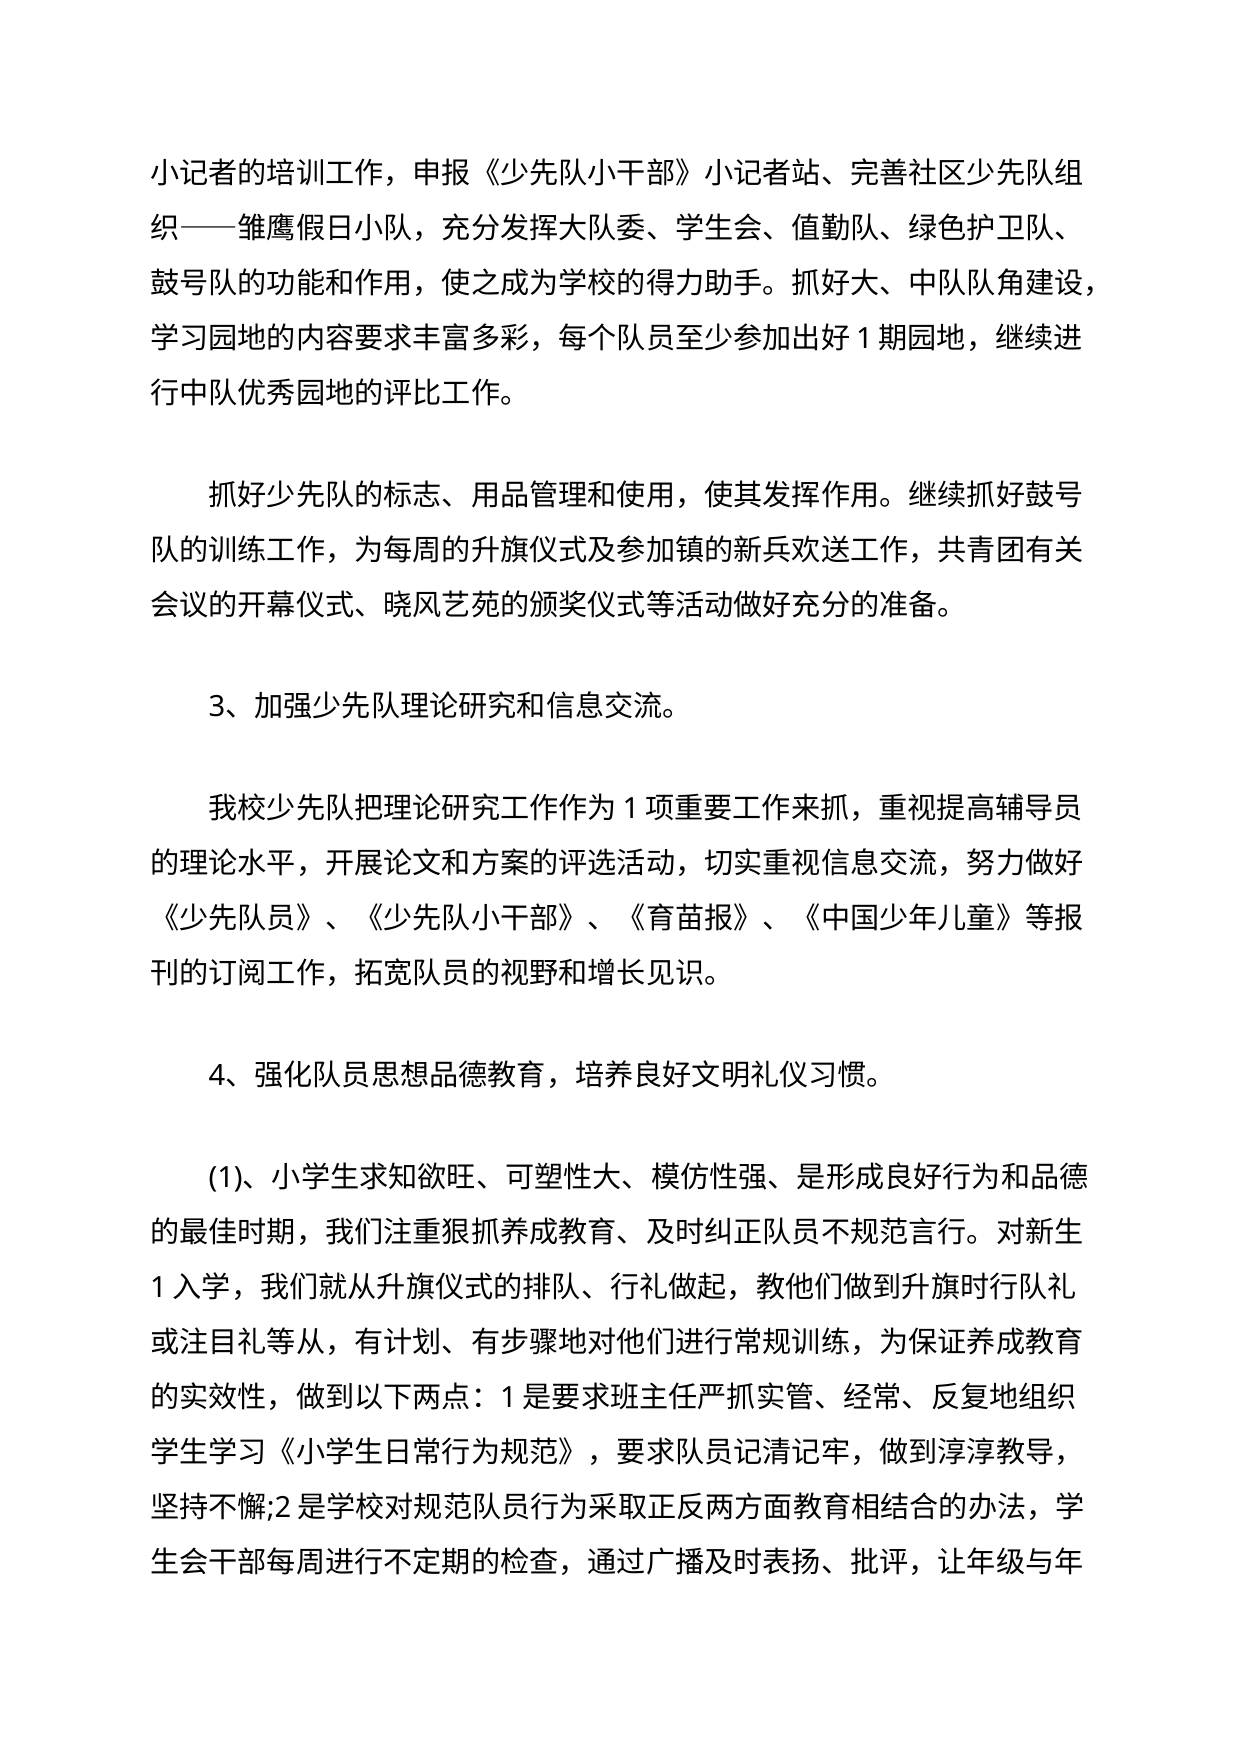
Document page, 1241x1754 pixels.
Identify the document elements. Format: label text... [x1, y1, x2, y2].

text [150, 150, 1090, 412]
text 我校少先队把理论研究工作作为1项重要工作来抓，重视提高辅导员的理论水平，开展论文和方案的评选活动，切实重视信息交流，努力做好《少先队员》、《少先队小干部》、《育苗报》、《中国少年儿童》等报刊的订阅工作，拓宽队员的视野和增长见识。 [150, 785, 1090, 992]
text 4、强化队员思想品德教育，培养良好文明礼仪习惯。 [150, 1052, 1090, 1094]
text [150, 1153, 1090, 1581]
text 抓好少先队的标志、用品管理和使用，使其发挥作用。继续抓好鼓号队的训练工作，为每周的升旗仪式及参加镇的新兵欢送工作，共青团有关会议的开幕仪式、晓风艺苑的颁奖仪式等活动做好充分的准备。 [150, 471, 1090, 623]
text 3、加强少先队理论研究和信息交流。 [150, 683, 1090, 725]
